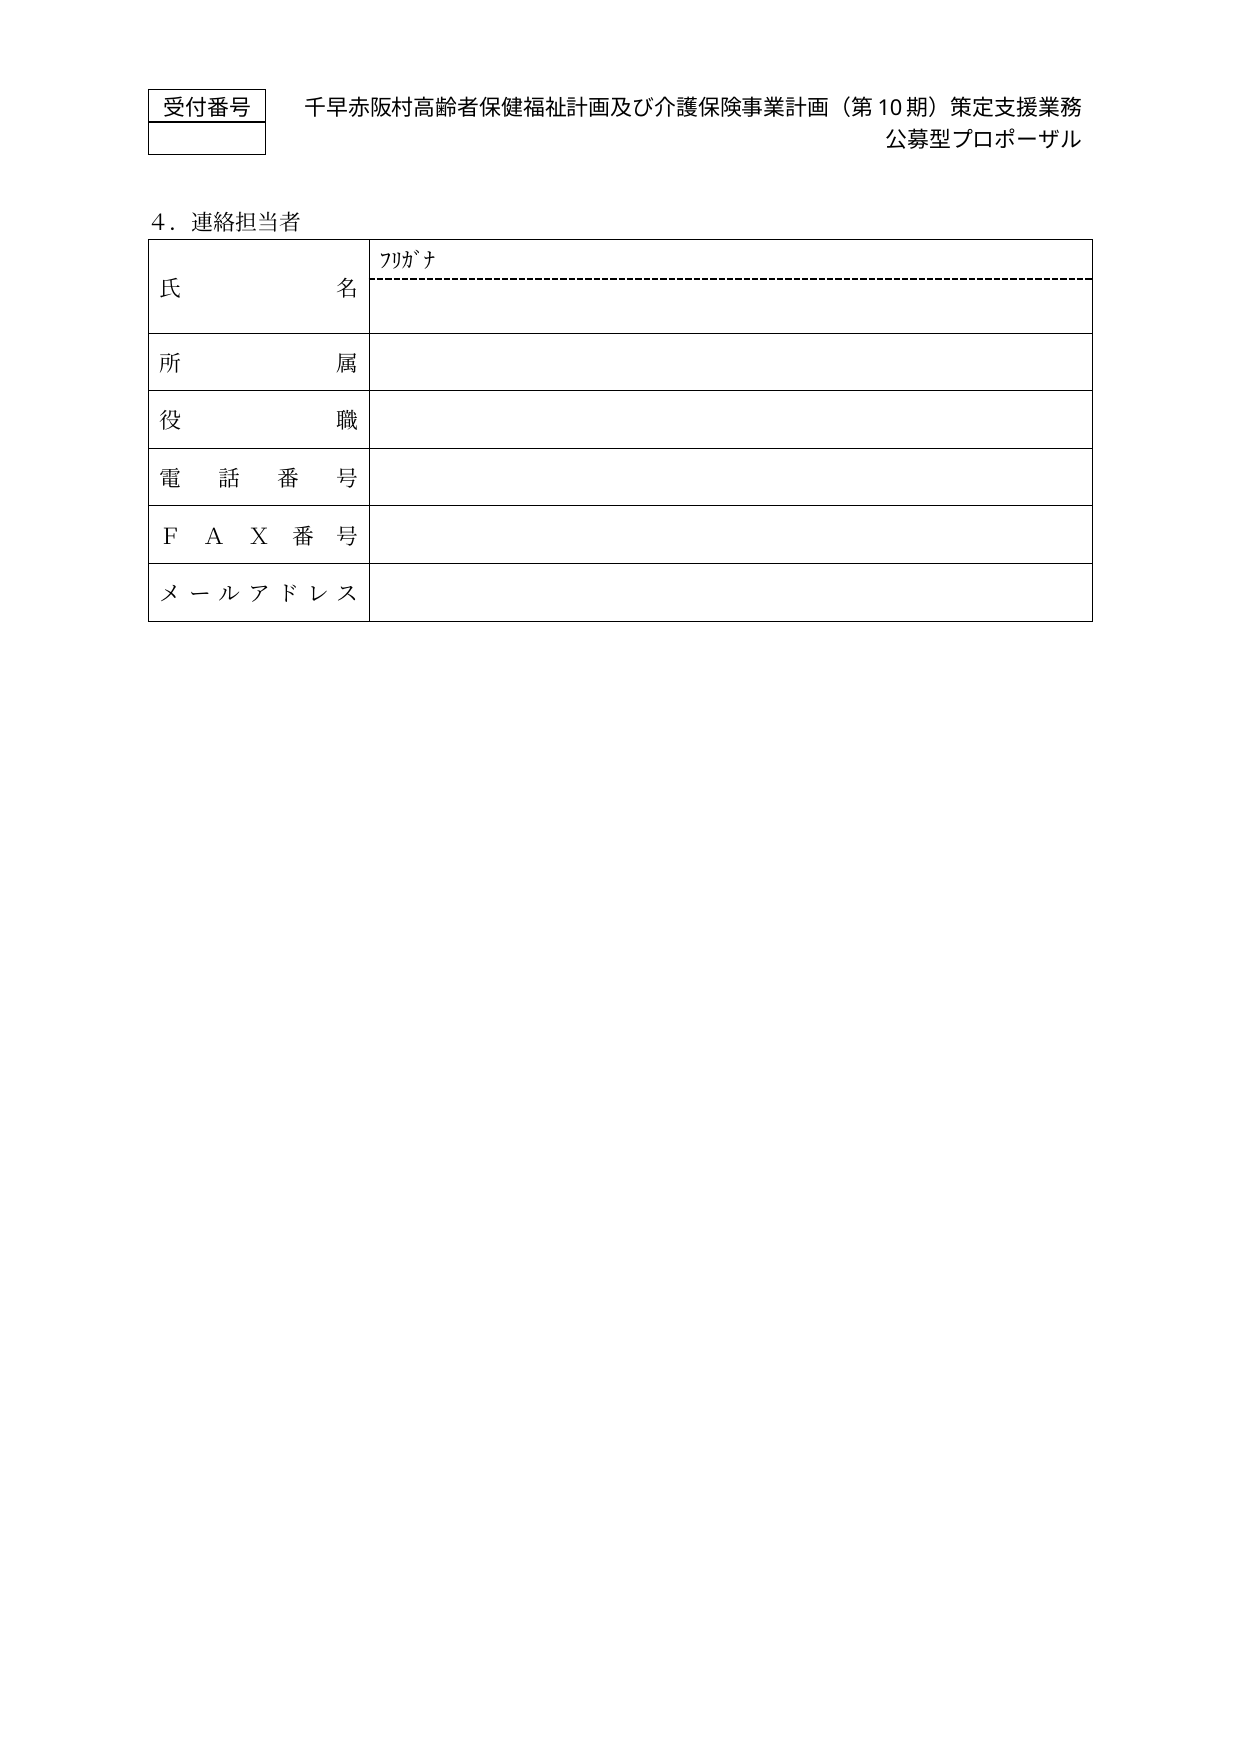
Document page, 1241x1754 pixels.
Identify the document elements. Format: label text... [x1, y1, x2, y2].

text ４．連絡担当者 [148, 202, 1092, 239]
table_cell [370, 449, 1092, 505]
table_cell 役職 [149, 391, 369, 448]
table_cell [370, 506, 1092, 563]
table_cell メールアドレス [149, 564, 369, 621]
table_cell [370, 278, 1092, 333]
table_header 氏 名 [149, 240, 369, 333]
table_cell [370, 334, 1092, 390]
table_cell 電話番号 [149, 449, 369, 505]
table_header ﾌﾘｶﾞﾅ [370, 240, 1092, 278]
table_cell ＦＡＸ番号 [149, 506, 369, 563]
table_cell 所属 [149, 334, 369, 390]
table_cell [370, 564, 1092, 621]
table_cell [370, 391, 1092, 448]
